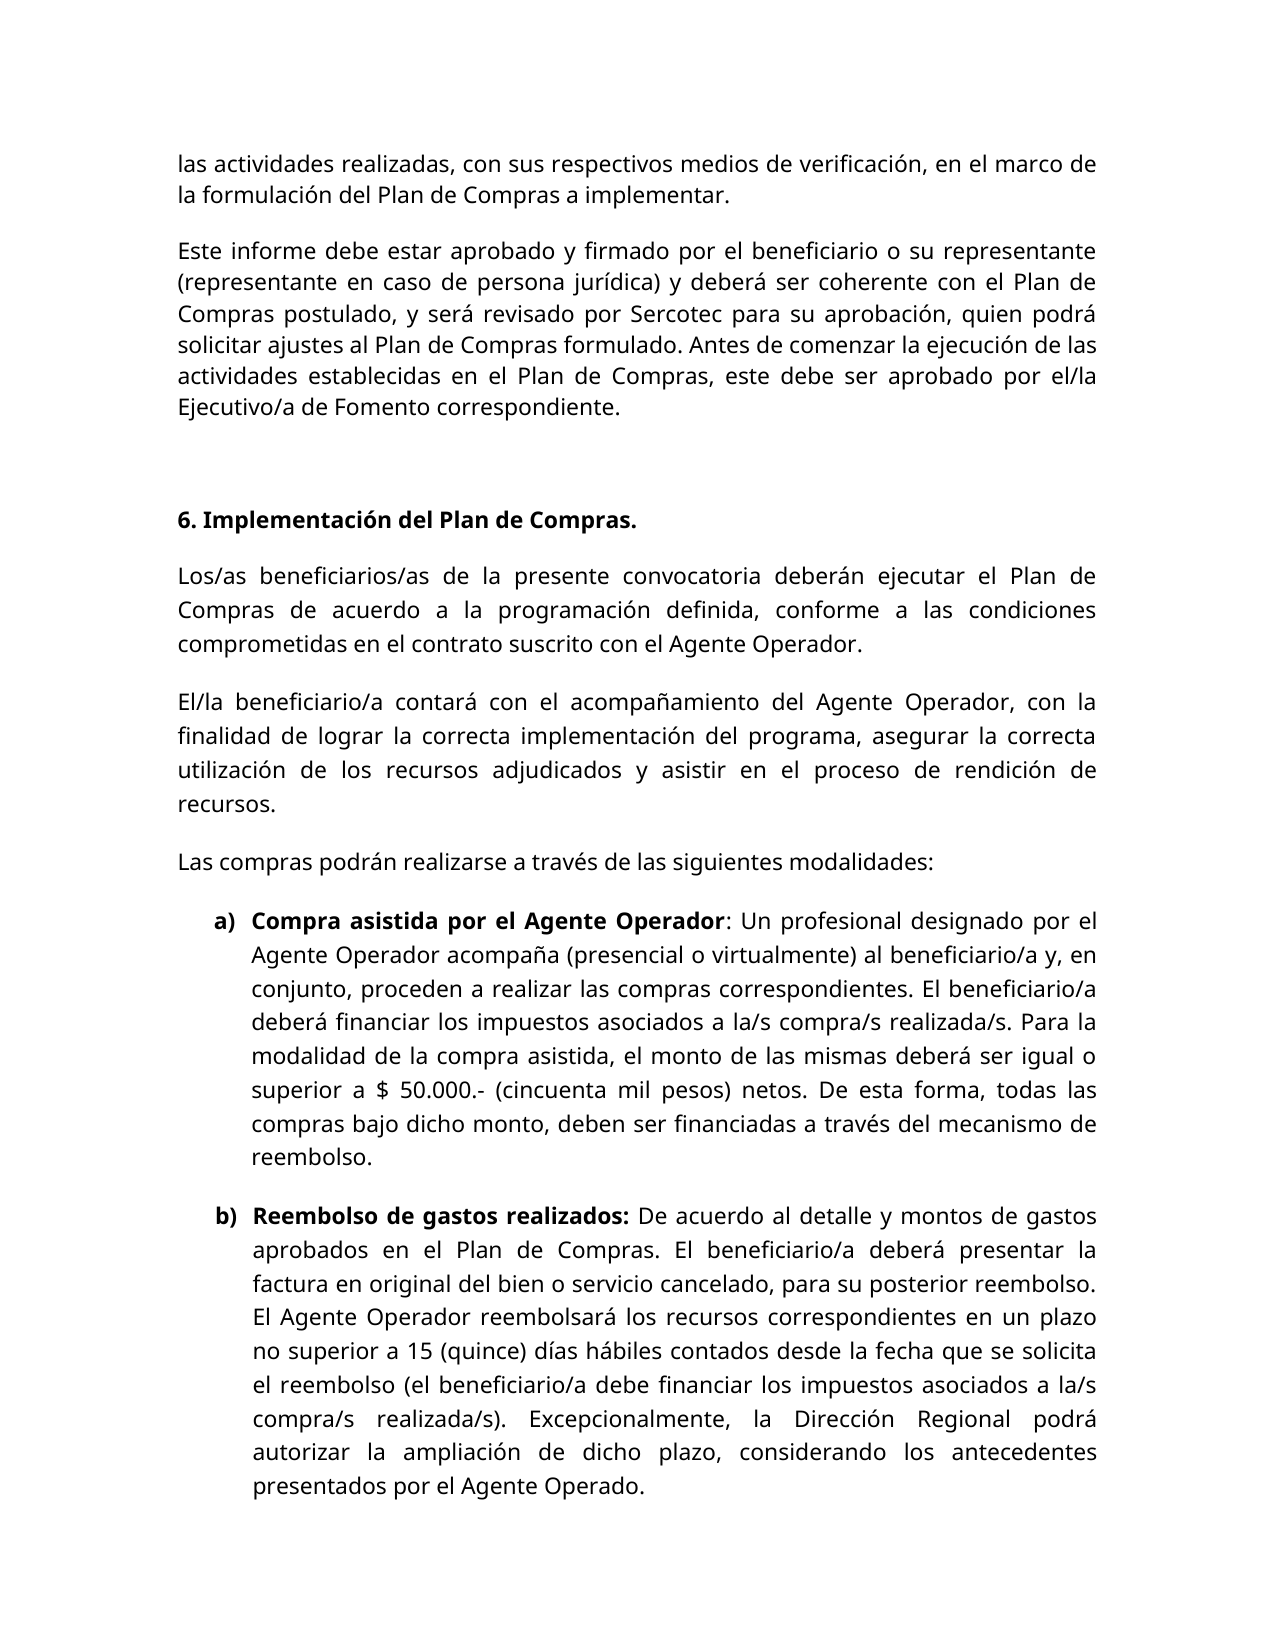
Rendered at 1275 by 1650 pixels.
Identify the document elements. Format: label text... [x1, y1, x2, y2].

text Este informe debe estar aprobado y firmado por el beneficiario o su representante (representante en caso de persona jurídica) y deberá ser coherente con el Plan de Compras postulado, y será revisado por Sercotec para su aprobación, quien podrá solicitar ajustes al Plan de Compras formulado. Antes de comenzar la ejecución de las actividades establecidas en el Plan de Compras, este debe ser aprobado por el/la Ejecutivo/a de Fomento correspondiente. [177, 235, 1098, 423]
text El/la beneficiario/a contará con el acompañamiento del Agente Operador, con la finalidad de lograr la correcta implementación del programa, asegurar la correcta utilización de los recursos adjudicados y asistir en el proceso de rendición de recursos. [177, 686, 1098, 819]
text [177, 148, 1098, 210]
text Los/as beneficiarios/as de la presente convocatoria deberán ejecutar el Plan de Compras de acuerdo a la programación definida, conforme a las condiciones comprometidas en el contrato suscrito con el Agente Operador. [177, 560, 1098, 659]
list Reembolso de gastos realizados: De acuerdo al detalle y montos de gastos aprobados en el Plan de Compras. El beneficiario/a deberá presentar la factura en original del bien o servicio cancelado, para su posterior reembolso. El Agente Operador reembolsará los recursos correspondientes en un plazo no superior a 15 (quince) días hábiles contados desde la fecha que se solicita el reembolso (el beneficiario/a debe financiar los impuestos asociados a la/s compra/s realizada/s). Excepcionalmente, la Dirección Regional podrá autorizar la ampliación de dicho plazo, considerando los antecedentes presentados por el Agente Operado. [215, 1200, 1098, 1501]
text Las compras podrán realizarse a través de las siguientes modalidades: [177, 846, 1098, 878]
list Compra asistida por el Agente Operador: Un profesional designado por el Agente Operador acompaña (presencial o virtualmente) al beneficiario/a y, en conjunto, proceden a realizar las compras correspondientes. El beneficiario/a deberá financiar los impuestos asociados a la/s compra/s realizada/s. Para la modalidad de la compra asistida, el monto de las mismas deberá ser igual o superior a $ 50.000.- (cincuenta mil pesos) netos. De esta forma, todas las compras bajo dicho monto, deben ser financiadas a través del mecanismo de reembolso. [213, 905, 1098, 1173]
text 6. Implementación del Plan de Compras. [177, 504, 1098, 535]
